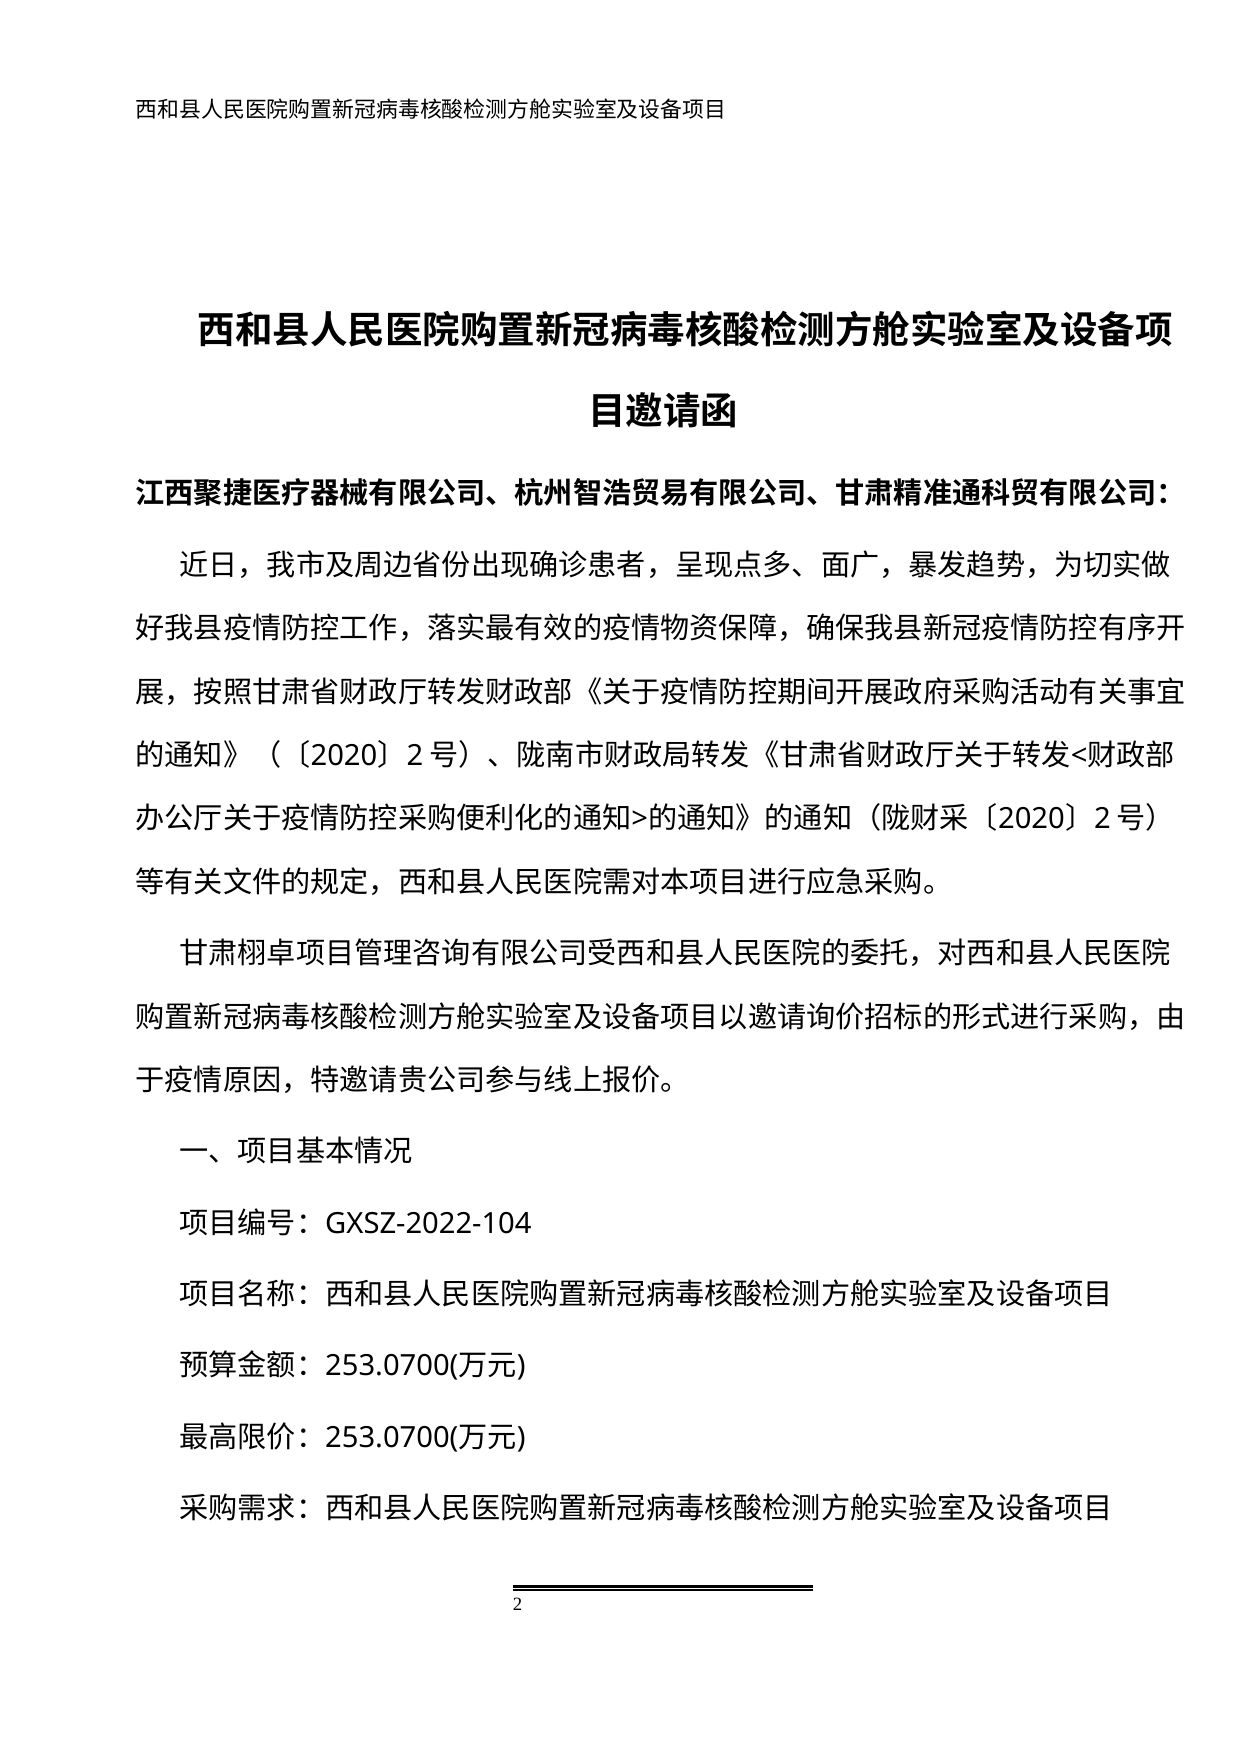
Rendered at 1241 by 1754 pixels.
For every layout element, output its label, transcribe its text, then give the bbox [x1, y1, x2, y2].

text 江西聚捷医疗器械有限公司、杭州智浩贸易有限公司、甘肃精准通科贸有限公司： [135, 470, 1190, 512]
text 项目名称：西和县人民医院购置新冠病毒核酸检测方舱实验室及设备项目 [135, 1271, 1190, 1313]
text 预算金额：253.0700(万元) [135, 1342, 1190, 1384]
text 甘肃栩卓项目管理咨询有限公司受西和县人民医院的委托，对西和县人民医院购置新冠病毒核酸检测方舱实验室及设备项目以邀请询价招标的形式进行采购，由于疫情原因，特邀请贵公司参与线上报价。 [135, 930, 1190, 1099]
text 一、项目基本情况 [135, 1128, 1190, 1170]
text 最高限价：253.0700(万元) [135, 1413, 1190, 1456]
text 西和县人民医院购置新冠病毒核酸检测方舱实验室及设备项目邀请函 [135, 299, 1190, 435]
text 近日，我市及周边省份出现确诊患者，呈现点多、面广，暴发趋势，为切实做好我县疫情防控工作，落实最有效的疫情物资保障，确保我县新冠疫情防控有序开展，按照甘肃省财政厅转发财政部《关于疫情防控期间开展政府采购活动有关事宜的通知》（〔2020〕2号）、陇南市财政局转发《甘肃省财政厅关于转发<财政部办公厅关于疫情防控采购便利化的通知>的通知》的通知（陇财采〔2020〕2号）等有关文件的规定，西和县人民医院需对本项目进行应急采购。 [135, 541, 1190, 901]
text 采购需求：西和县人民医院购置新冠病毒核酸检测方舱实验室及设备项目 [135, 1484, 1190, 1527]
text 项目编号：GXSZ-2022-104 [135, 1199, 1190, 1242]
